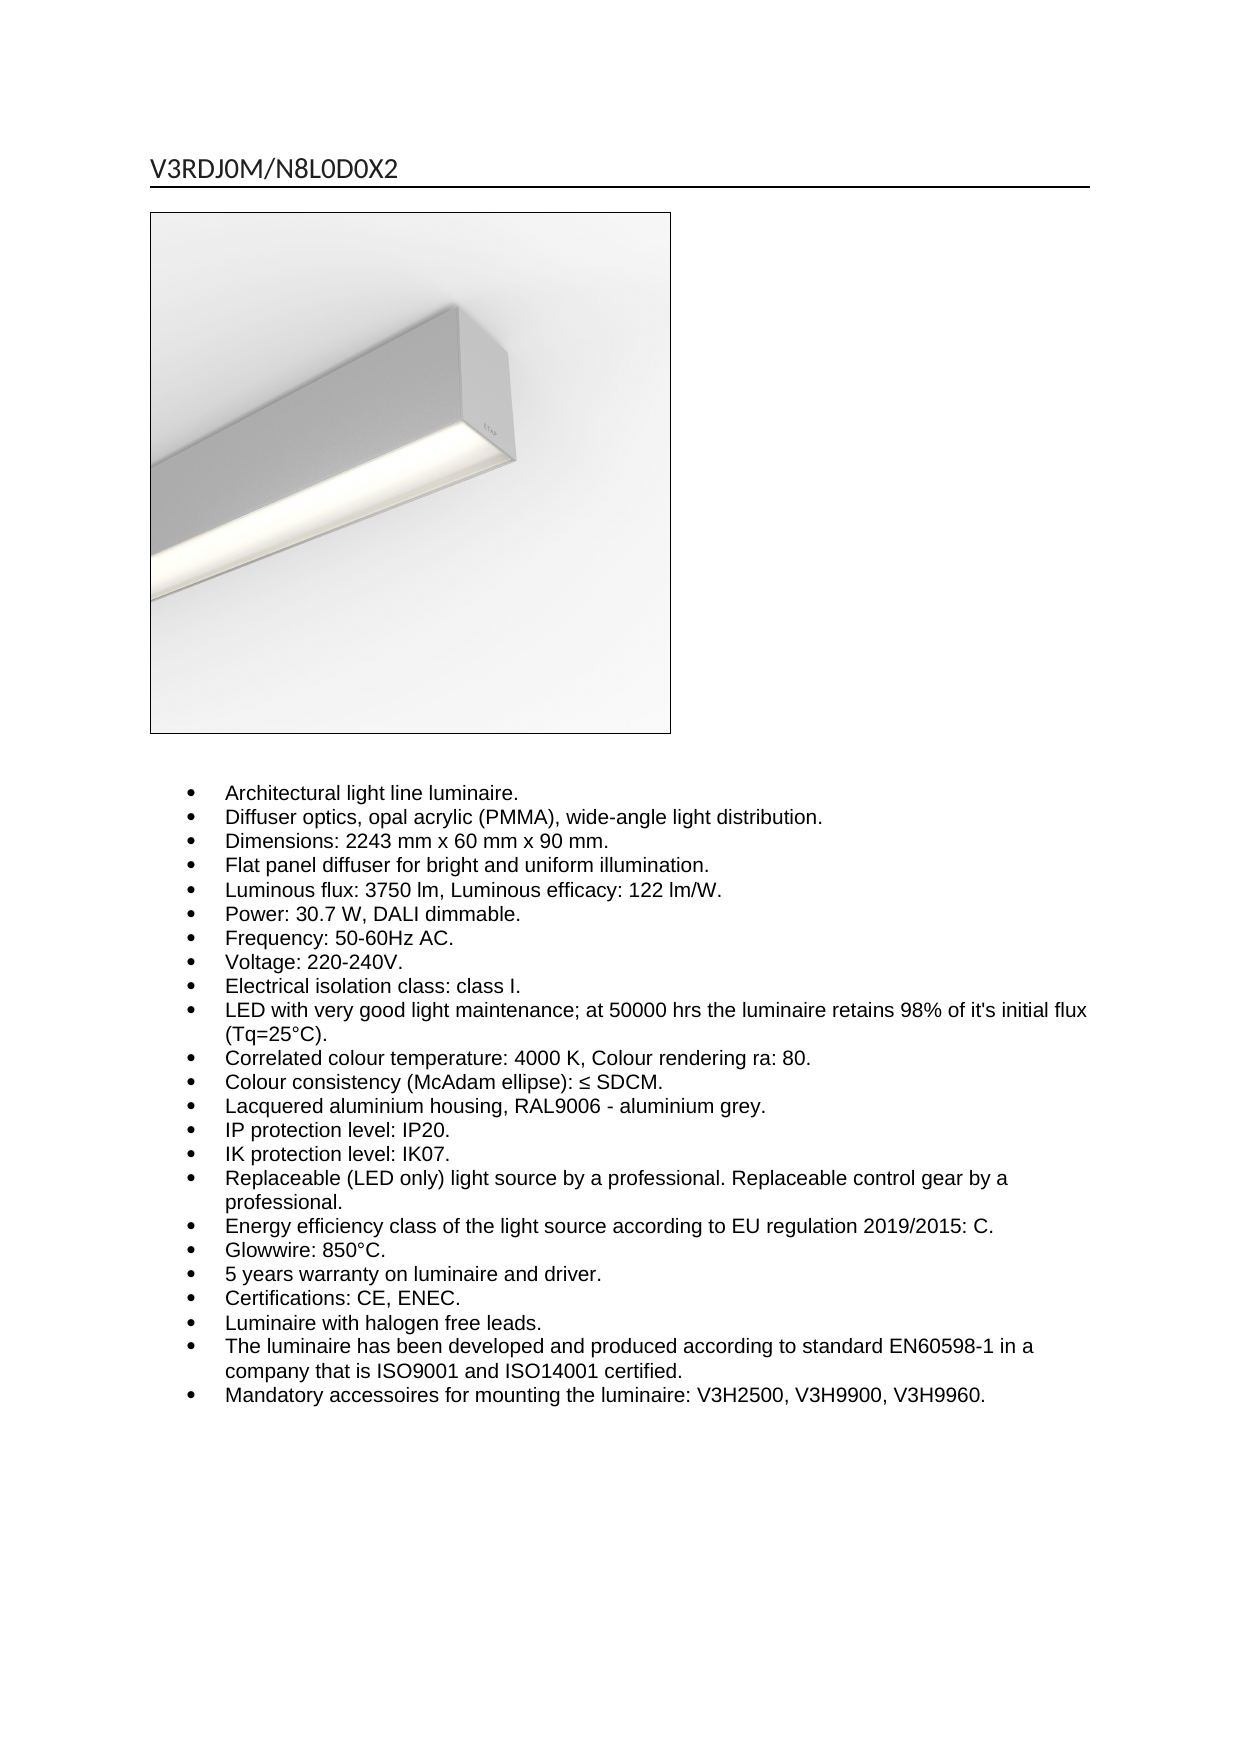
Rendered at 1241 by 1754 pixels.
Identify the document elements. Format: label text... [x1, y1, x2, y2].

list IK protection level: IK07. [187, 1142, 1090, 1166]
list Architectural light line luminaire. [187, 781, 1090, 805]
list IP protection level: IP20. [187, 1118, 1090, 1142]
text V3RDJ0M/N8L0D0X2 [150, 150, 1090, 186]
list Luminous flux: 3750 lm, Luminous efficacy: 122 lm/W. [187, 877, 1090, 901]
list Electrical isolation class: class I. [187, 974, 1090, 998]
picture [151, 213, 670, 733]
list Colour consistency (McAdam ellipse): ≤ SDCM. [187, 1070, 1090, 1094]
list Luminaire with halogen free leads. [187, 1310, 1090, 1334]
list Voltage: 220-240V. [187, 949, 1090, 974]
list Glowwire: 850°C. [187, 1238, 1090, 1262]
list Lacquered aluminium housing, RAL9006 - aluminium grey. [187, 1094, 1090, 1118]
list Flat panel diffuser for bright and uniform illumination. [187, 853, 1090, 877]
list LED with very good light maintenance; at 50000 hrs the luminaire retains 98% of it's initial flux (Tq=25°C). [187, 998, 1090, 1046]
list Energy efficiency class of the light source according to EU regulation 2019/2015: C. [187, 1214, 1090, 1238]
list Dimensions: 2243 mm x 60 mm x 90 mm. [187, 829, 1090, 853]
list The luminaire has been developed and produced according to standard EN60598-1 in a company that is ISO9001 and ISO14001 certified. [187, 1334, 1090, 1382]
list Frequency: 50-60Hz AC. [187, 926, 1090, 949]
list Mandatory accessoires for mounting the luminaire: V3H2500, V3H9900, V3H9960. [187, 1382, 1090, 1406]
list Replaceable (LED only) light source by a professional. Replaceable control gear by a professional. [187, 1166, 1090, 1214]
list 5 years warranty on luminaire and driver. [187, 1262, 1090, 1286]
list Power: 30.7 W, DALI dimmable. [187, 901, 1090, 926]
list Correlated colour temperature: 4000 K, Colour rendering ra: 80. [187, 1046, 1090, 1070]
list Diffuser optics, opal acrylic (PMMA), wide-angle light distribution. [187, 805, 1090, 829]
list Certifications: CE, ENEC. [187, 1286, 1090, 1310]
